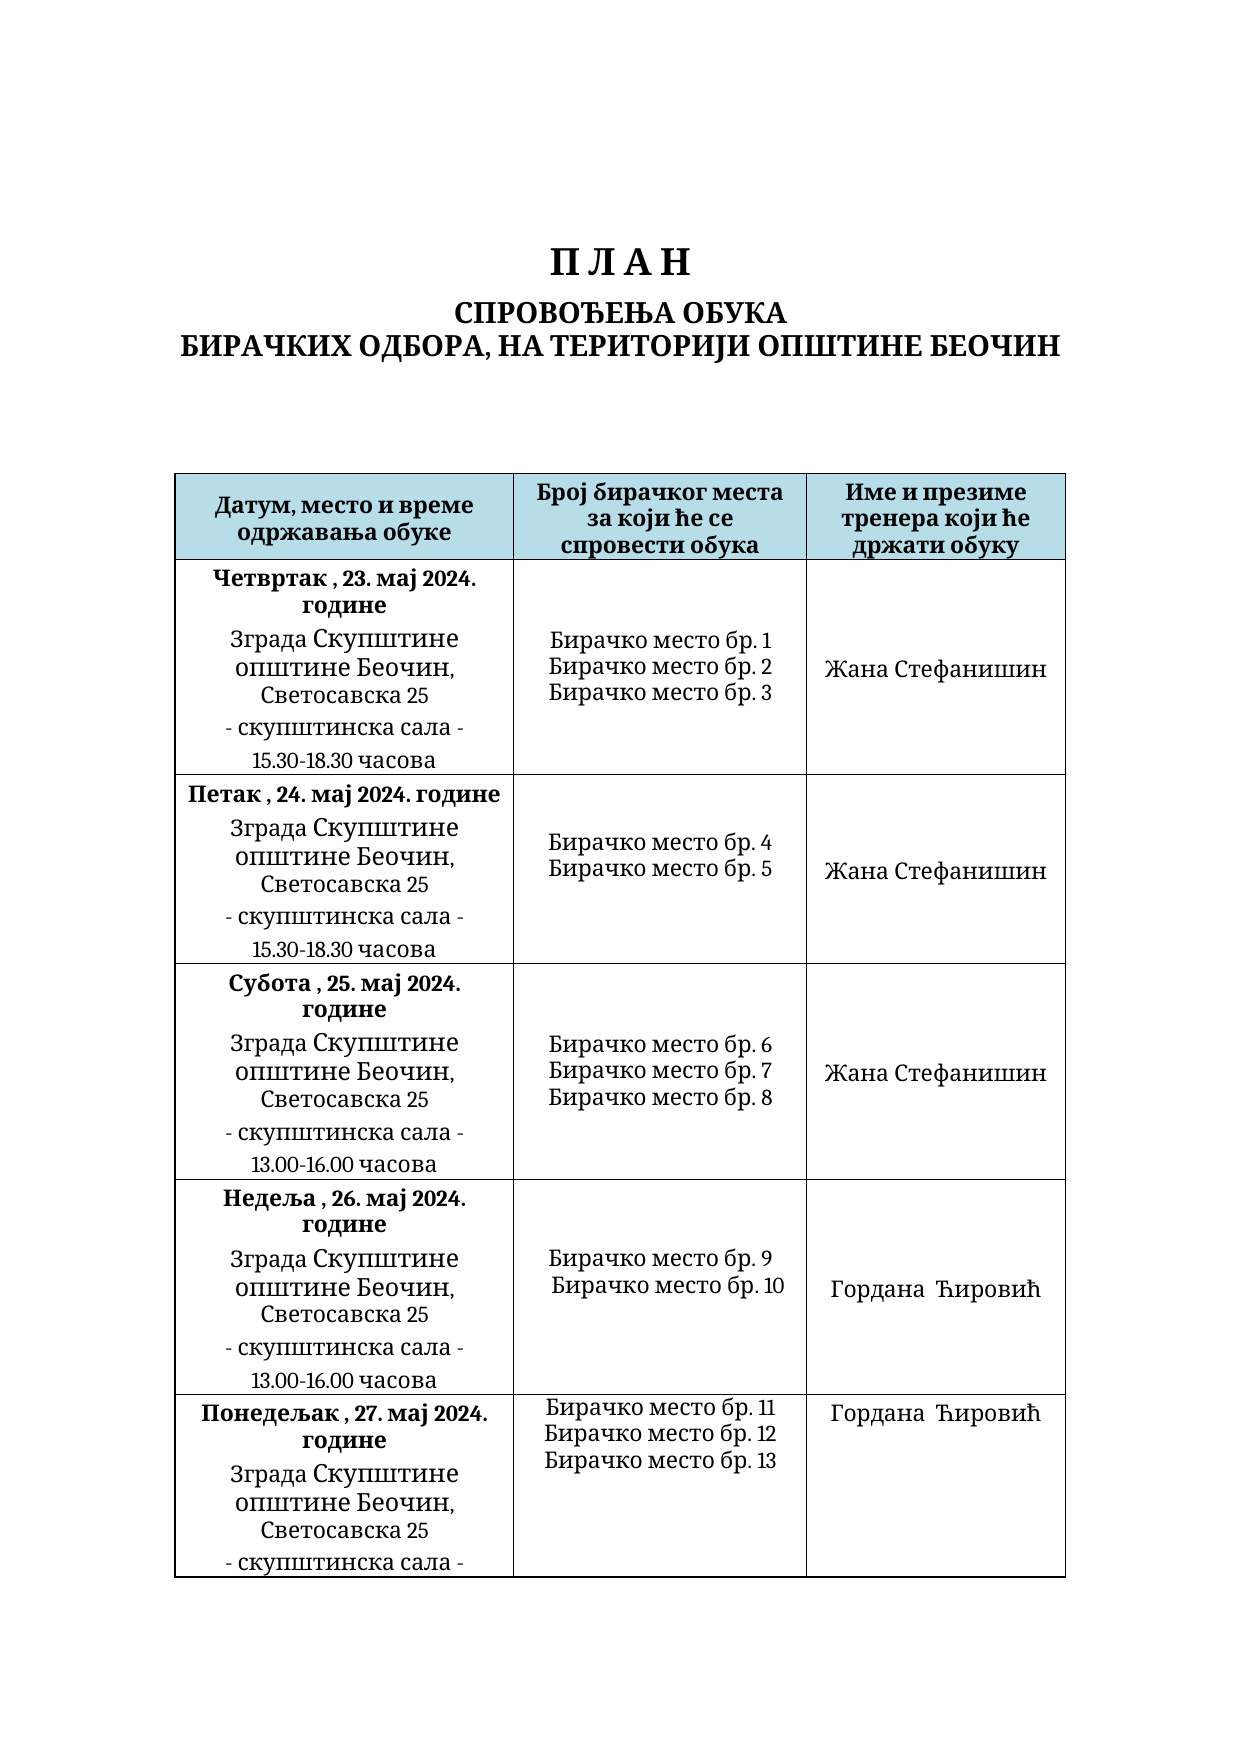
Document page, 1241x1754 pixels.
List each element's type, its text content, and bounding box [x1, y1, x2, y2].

table_cell Бирачко место бр. 1 Бирачко место бр. 2 Бирачко место бр. 3 [514, 560, 806, 774]
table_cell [514, 1395, 806, 1576]
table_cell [176, 1395, 513, 1576]
table_header Датум, место и време одржавања обуке [176, 474, 513, 559]
table_cell Бирачко место бр. 6 Бирачко место бр. 7 Бирачко место бр. 8 [514, 964, 806, 1178]
table_cell Жана Стефанишин [807, 560, 1065, 774]
table_cell Жана Стефанишин [807, 775, 1065, 963]
text БИРАЧКИХ ОДБОРА, НА ТЕРИТОРИЈИ ОПШТИНЕ БЕОЧИН [179, 330, 1061, 364]
table_cell Недеља , 26. мај 2024. године Зграда Скупштине општине Беочин, Светосавска 25 - скупштинска сала - 13.00-16.00 часова [176, 1180, 513, 1394]
text СПРОВОЂЕЊА ОБУКА [179, 297, 1061, 330]
table_cell Четвртак , 23. мај 2024. године Зграда Скупштине општине Беочин, Светосавска 25 - скупштинска сала - 15.30-18.30 часова [176, 560, 513, 774]
table_cell Гордана Ћировић [807, 1180, 1065, 1394]
text П Л А Н [150, 241, 1090, 284]
table_cell Бирачко место бр. 4 Бирачко место бр. 5 [514, 775, 806, 963]
table_cell Гордана Ћировић [807, 1395, 1065, 1576]
table_cell Жана Стефанишин [807, 964, 1065, 1178]
table_cell Бирачко место бр. 9 Бирачко место бр. 10 [514, 1180, 806, 1394]
table_cell Петак , 24. мај 2024. године Зграда Скупштине општине Беочин, Светосавска 25 - скупштинска сала - 15.30-18.30 часова [176, 775, 513, 963]
table_header Број бирачког места за који ће се спровести обука [514, 474, 806, 559]
table_cell Субота , 25. мај 2024. године Зграда Скупштине општине Беочин, Светосавска 25 - скупштинска сала - 13.00-16.00 часова [176, 964, 513, 1178]
table_header Име и презиме тренера који ће држати обуку [807, 474, 1065, 559]
